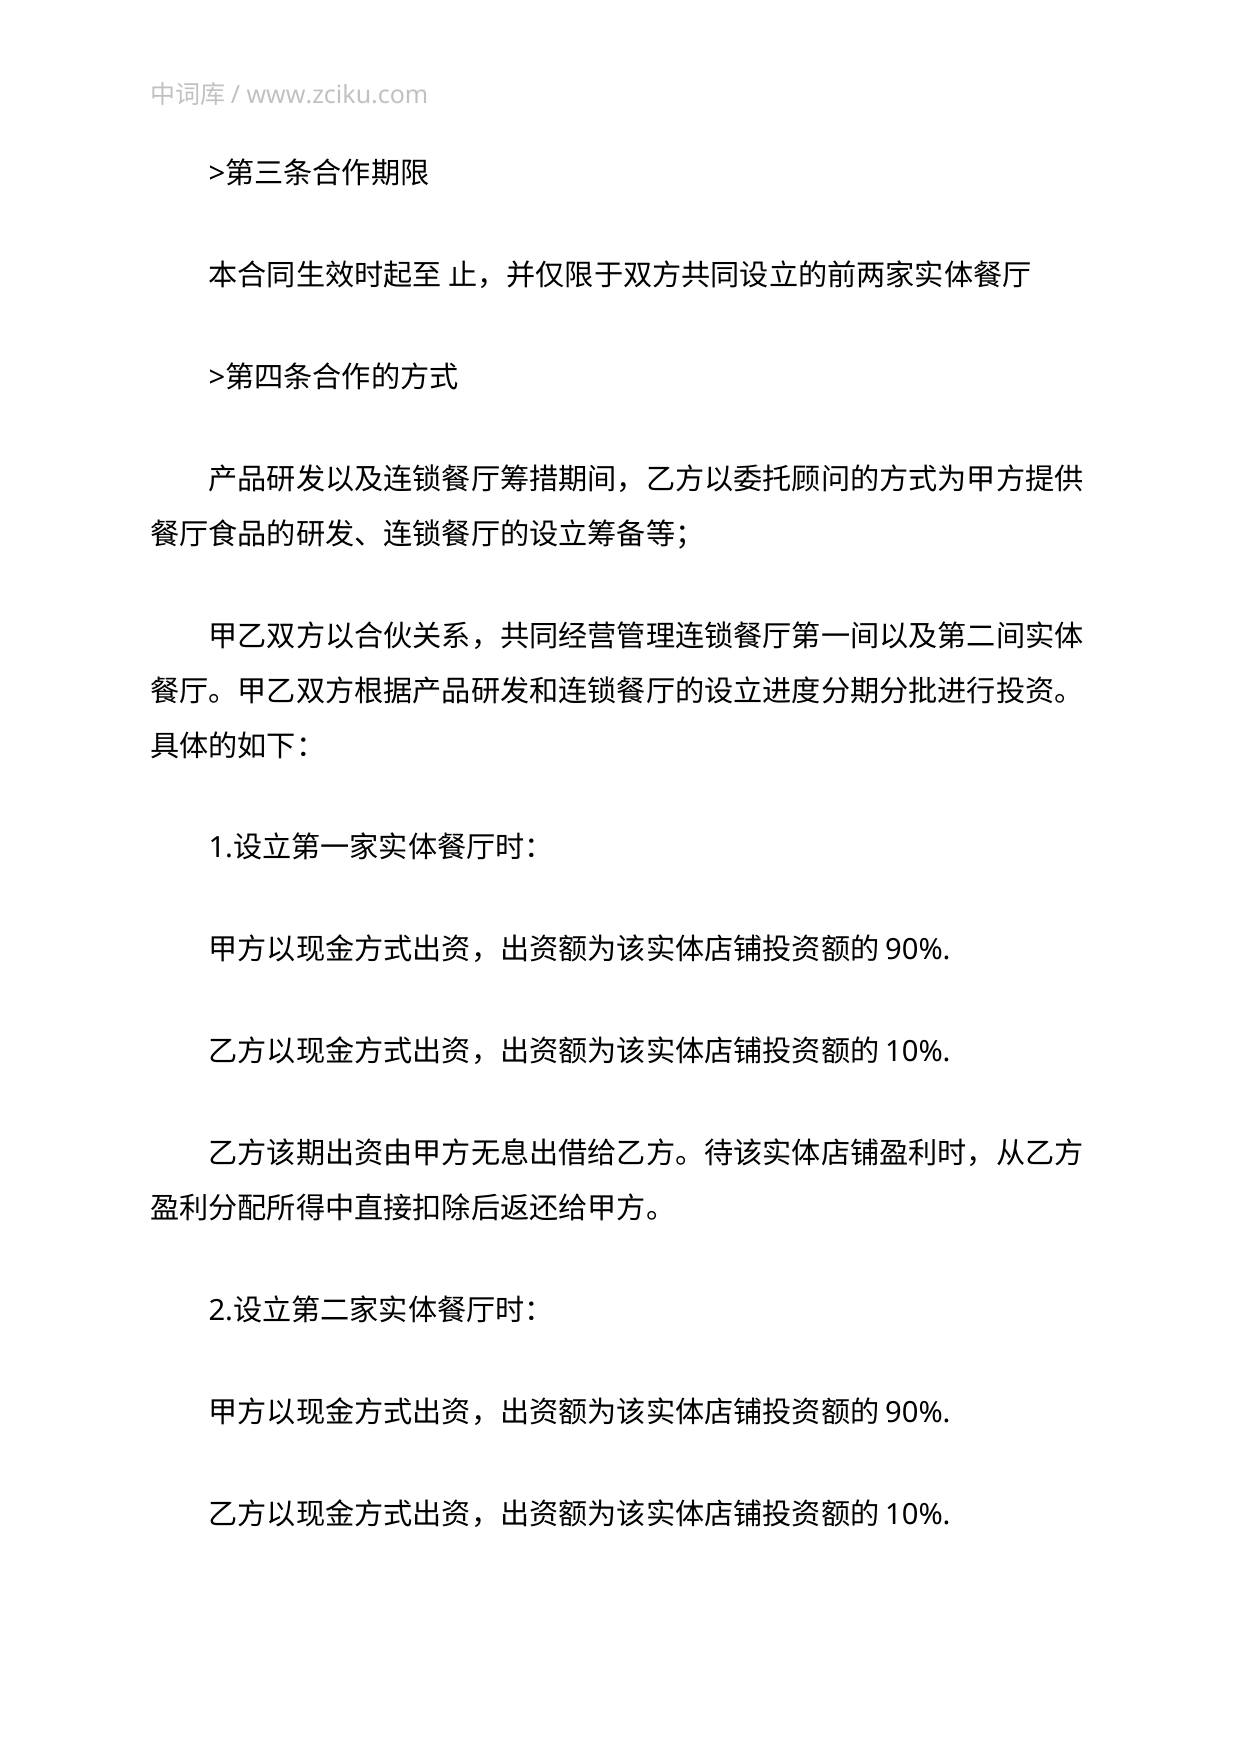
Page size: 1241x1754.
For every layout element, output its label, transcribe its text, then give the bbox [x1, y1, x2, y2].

text 甲方以现金方式出资，出资额为该实体店铺投资额的90%. [150, 1388, 1090, 1431]
text >第三条合作期限 [150, 150, 1090, 192]
text 产品研发以及连锁餐厅筹措期间，乙方以委托顾问的方式为甲方提供餐厅食品的研发、连锁餐厅的设立筹备等； [150, 456, 1090, 553]
text 乙方以现金方式出资，出资额为该实体店铺投资额的10%. [150, 1491, 1090, 1533]
text 甲乙双方以合伙关系，共同经营管理连锁餐厅第一间以及第二间实体餐厅。甲乙双方根据产品研发和连锁餐厅的设立进度分期分批进行投资。具体的如下： [150, 612, 1090, 764]
text 本合同生效时起至 止，并仅限于双方共同设立的前两家实体餐厅 [150, 252, 1090, 294]
text 1.设立第一家实体餐厅时： [150, 824, 1090, 866]
text 甲方以现金方式出资，出资额为该实体店铺投资额的90%. [150, 926, 1090, 968]
text >第四条合作的方式 [150, 354, 1090, 396]
text 乙方以现金方式出资，出资额为该实体店铺投资额的10%. [150, 1028, 1090, 1070]
text 乙方该期出资由甲方无息出借给乙方。待该实体店铺盈利时，从乙方盈利分配所得中直接扣除后返还给甲方。 [150, 1130, 1090, 1227]
text 2.设立第二家实体餐厅时： [150, 1287, 1090, 1329]
